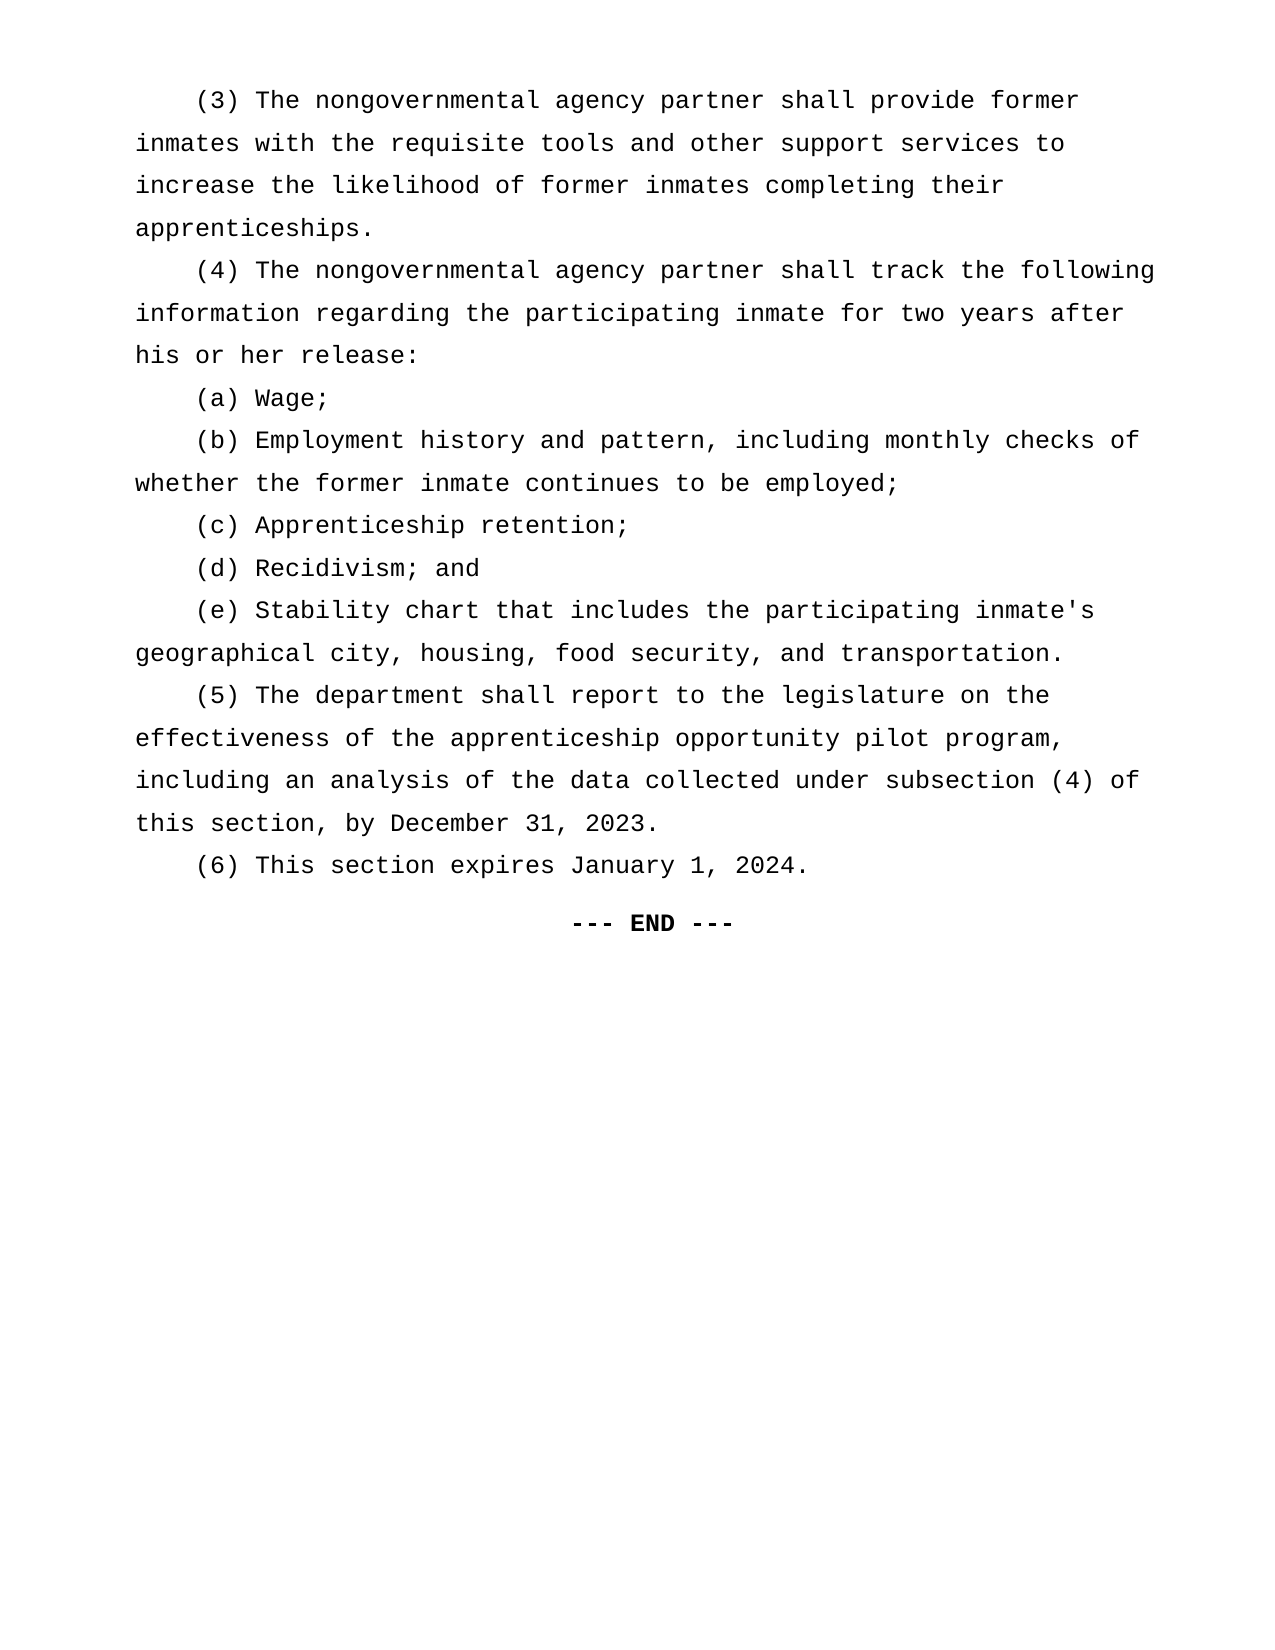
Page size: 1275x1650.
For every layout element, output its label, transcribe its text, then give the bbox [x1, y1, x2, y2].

text (a) Wage; [135, 372, 1170, 415]
text --- END --- [135, 911, 1170, 939]
text (e) Stability chart that includes the participating inmate's geographical city, housing, food security, and transportation. [135, 585, 1170, 670]
text (d) Recidivism; and [135, 542, 1170, 585]
text (6) This section expires January 1, 2024. [135, 840, 1170, 882]
text (3) The nongovernmental agency partner shall provide former inmates with the requisite tools and other support services to increase the likelihood of former inmates completing their apprenticeships. [135, 75, 1170, 245]
text (4) The nongovernmental agency partner shall track the following information regarding the participating inmate for two years after his or her release: [135, 245, 1170, 372]
text (c) Apprenticeship retention; [135, 500, 1170, 542]
text (5) The department shall report to the legislature on the effectiveness of the apprenticeship opportunity pilot program, including an analysis of the data collected under subsection (4) of this section, by December 31, 2023. [135, 670, 1170, 840]
text (b) Employment history and pattern, including monthly checks of whether the former inmate continues to be employed; [135, 415, 1170, 500]
